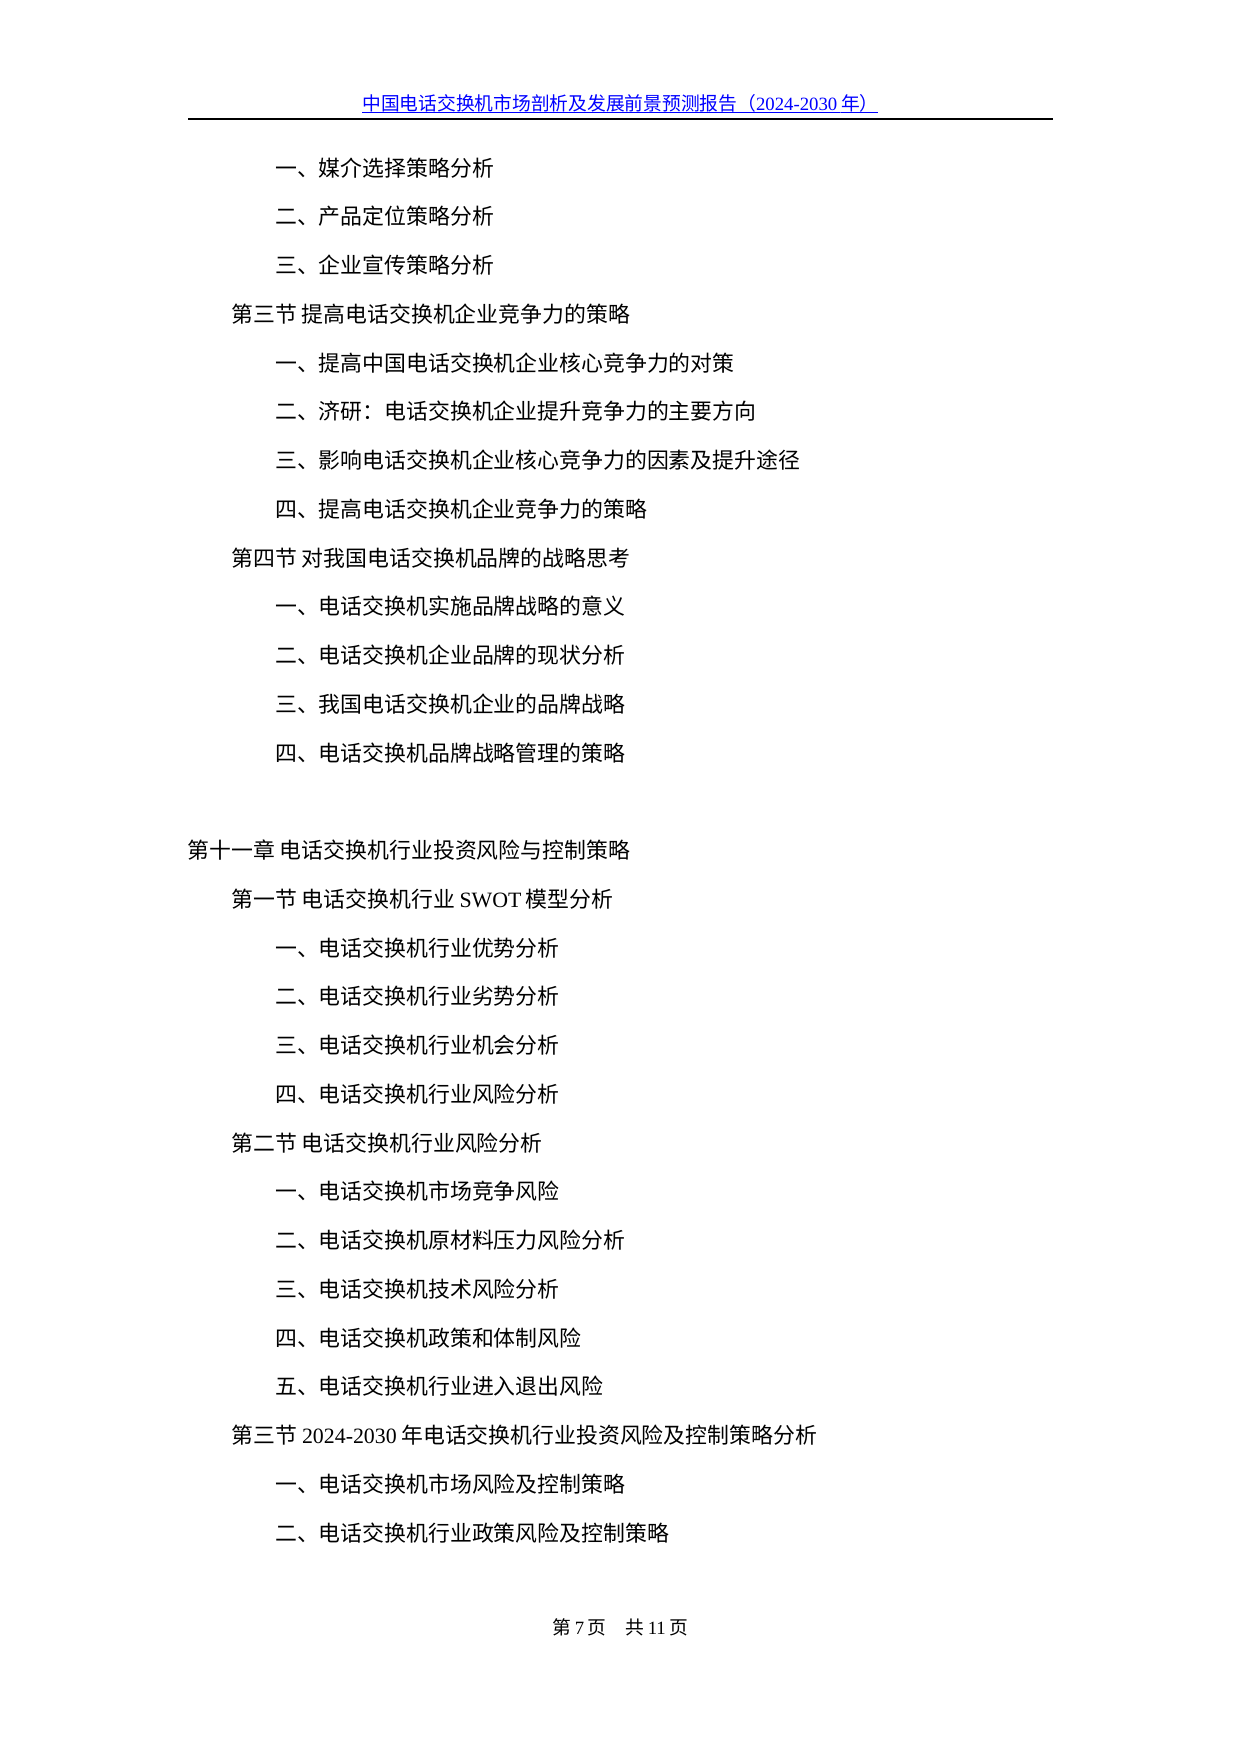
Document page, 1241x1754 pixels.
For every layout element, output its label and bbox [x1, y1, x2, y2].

text [187, 150, 1053, 1548]
